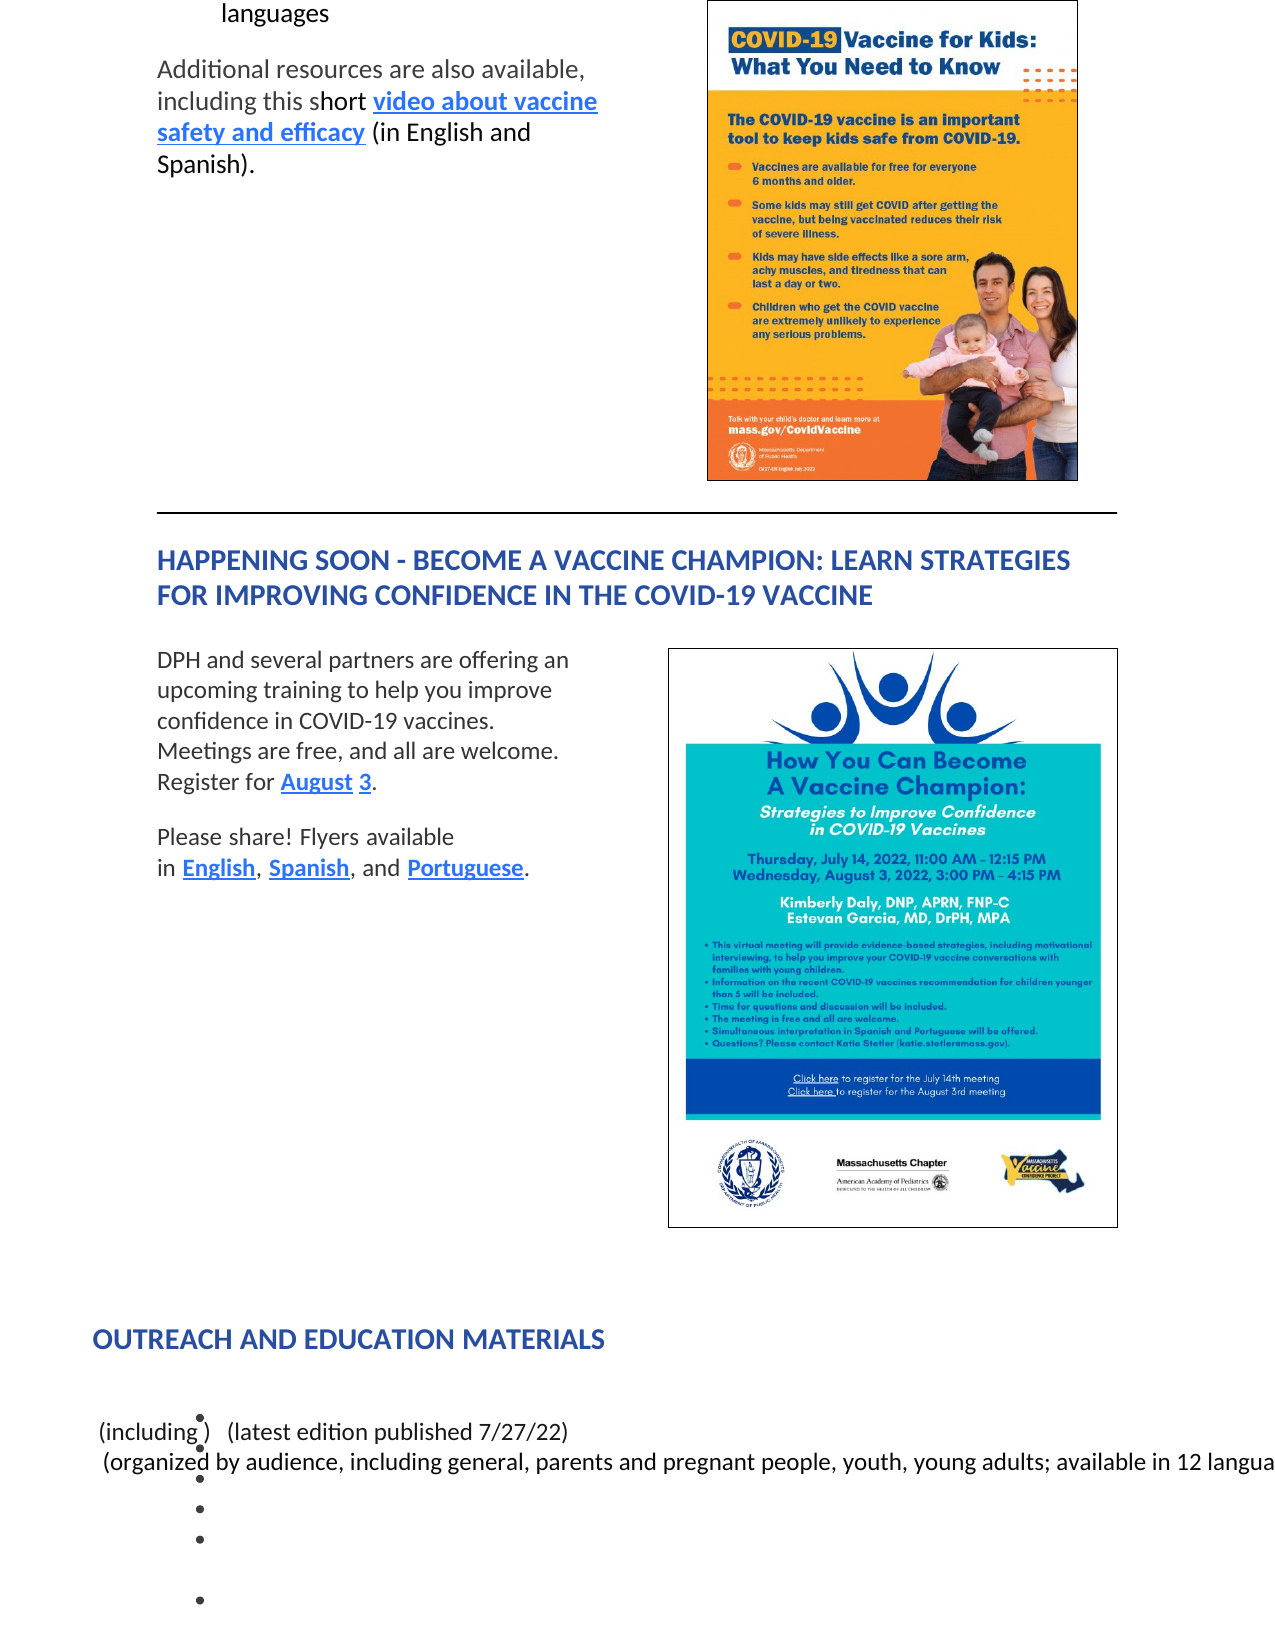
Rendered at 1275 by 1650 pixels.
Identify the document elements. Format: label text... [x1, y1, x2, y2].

text languages [221, 0, 1192, 28]
text Meetings are free, and all are welcome. Register for August 3. [157, 735, 600, 796]
subtitle HAPPENING SOON - BECOME A VACCINE CHAMPION: LEARN STRATEGIES FOR IMPROVING CONFIDENCE IN THE COVID-19 VACCINE [157, 543, 1100, 613]
text Please share! Flyers available [157, 821, 1192, 852]
text Additional resources are also available, including this short video about vaccine safety and efficacy (in English and Spanish). [157, 53, 600, 180]
text in English, Spanish, and Portuguese. [157, 852, 1192, 882]
picture [669, 882, 1117, 1227]
picture [708, 28, 1077, 480]
picture [669, 649, 1117, 821]
text DPH and several partners are offering an upcoming training to help you improve confidence in COVID-19 vaccines. [157, 644, 600, 735]
